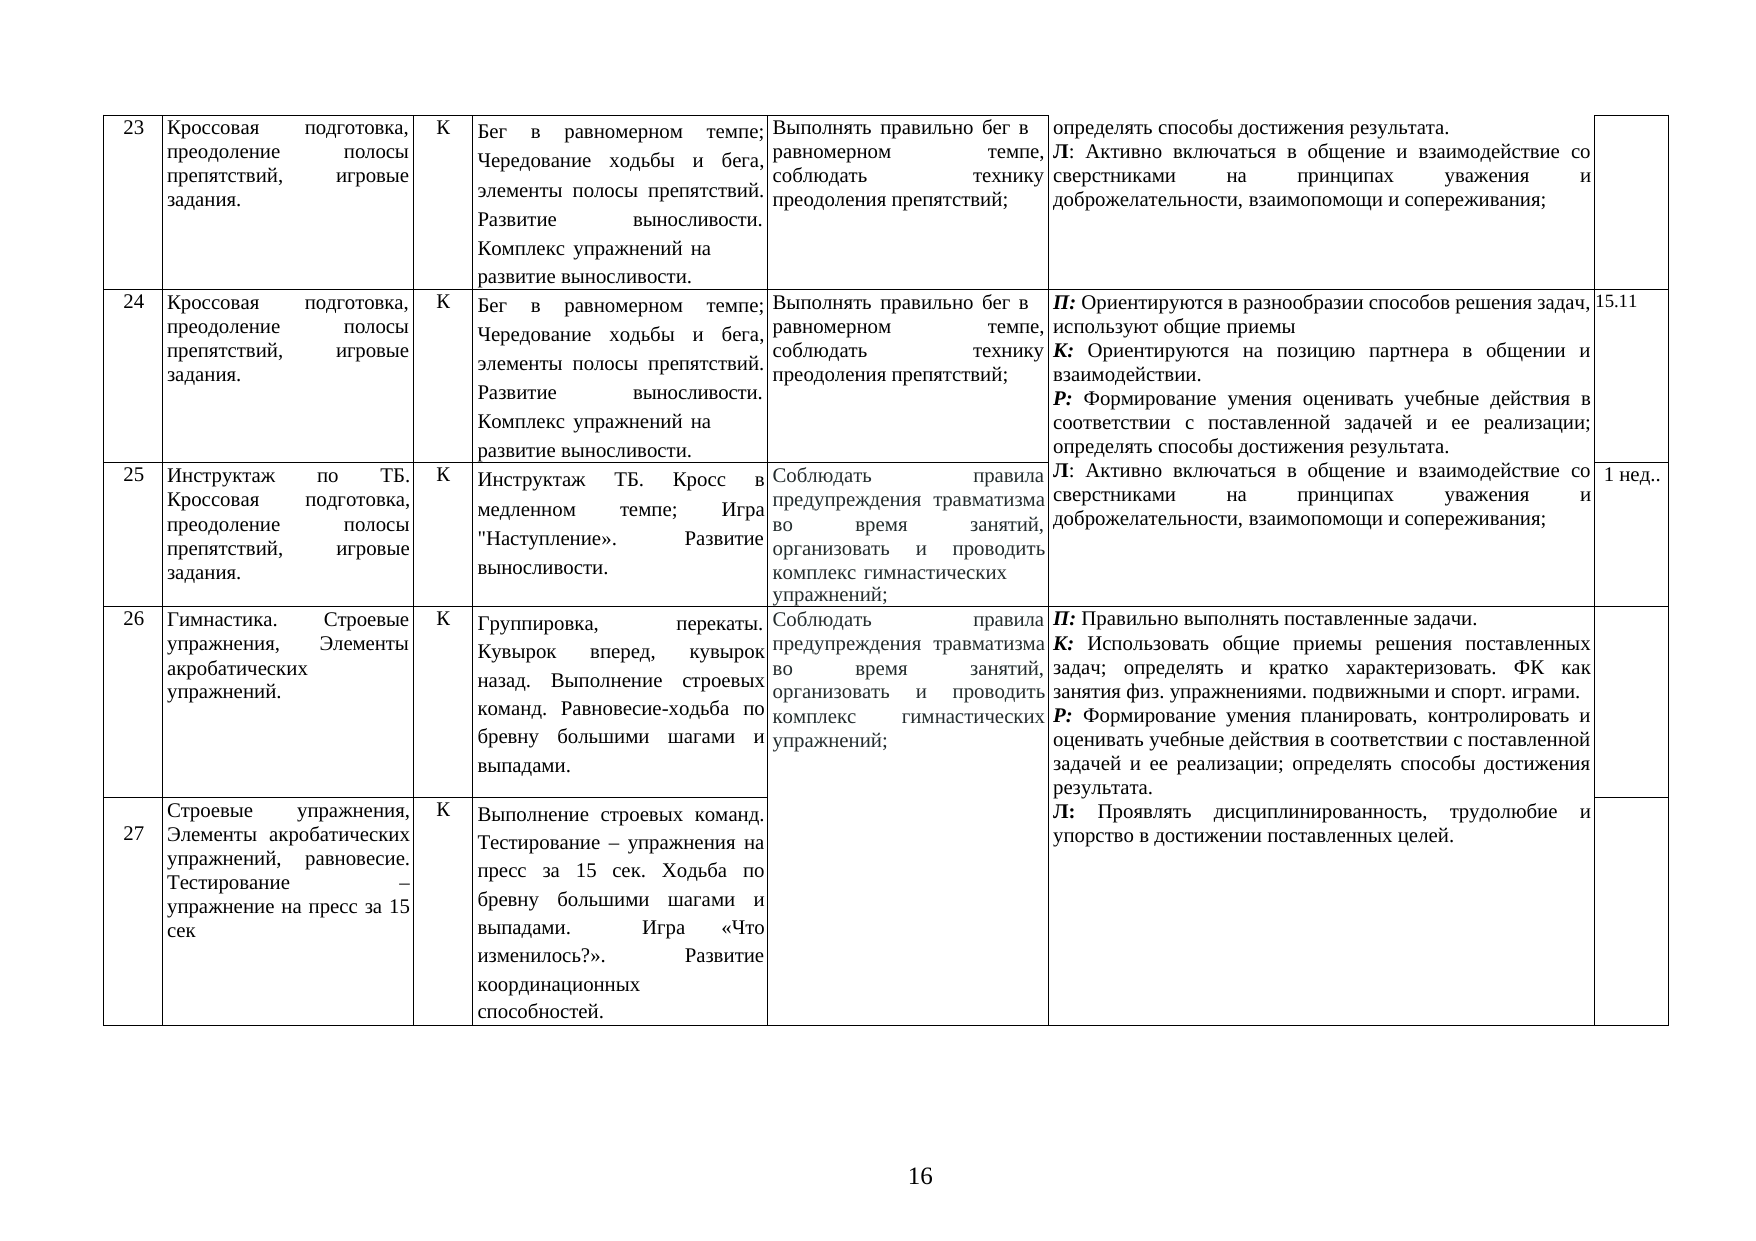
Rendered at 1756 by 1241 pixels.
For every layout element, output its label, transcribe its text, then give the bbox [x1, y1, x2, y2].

table_header Выполнять правильно бег в равномерном темпе, соблюдать технику преодоления препятствий; [768, 116, 1048, 288]
table_cell Кроссовая подготовка, преодоление полосы препятствий, игровые задания. [163, 290, 413, 462]
table_cell К [414, 290, 472, 462]
table_cell Бег в равномерном темпе; Чередование ходьбы и бега, элементы полосы препятствий. Развитие выносливости. Комплекс упражнений на развитие выносливости. [473, 290, 767, 462]
table_cell [1595, 607, 1668, 797]
table_cell 15.11 [1595, 290, 1668, 462]
table_cell Выполнять правильно бег в равномерном темпе, соблюдать технику преодоления препятствий; [768, 290, 1048, 462]
table_cell [1595, 798, 1668, 1025]
table_header Кроссовая подготовка, преодоление полосы препятствий, игровые задания. [163, 116, 413, 288]
table_cell Соблюдать правила предупреждения травматизма во время занятий, организовать и проводить комплекс гимнастических упражнений; [768, 607, 1048, 1025]
table_cell Выполнение строевых команд. Тестирование – упражнения на пресс за 15 сек. Ходьба по бревну большими шагами и выпадами. Игра «Что изменилось?». Развитие координационных способностей. [473, 798, 767, 1025]
table_cell К [414, 607, 472, 797]
table_cell К [414, 798, 472, 1025]
table_cell Строевые упражнения, Элементы акробатических упражнений, равновесие. Тестирование – упражнение на пресс за 15 сек [163, 798, 413, 1025]
table_cell Гимнастика. Строевые упражнения, Элементы акробатических упражнений. [163, 607, 413, 797]
table_cell 24 [104, 290, 162, 462]
table_header определять способы достижения результата. Л: Активно включаться в общение и взаимодействие со сверстниками на принципах уважения и доброжелательности, взаимопомощи и сопереживания; [1049, 115, 1594, 288]
table_header Бег в равномерном темпе; Чередование ходьбы и бега, элементы полосы препятствий. Развитие выносливости. Комплекс упражнений на развитие выносливости. [473, 116, 767, 288]
table_cell 26 [104, 607, 162, 797]
table_cell Соблюдать правила предупреждения травматизма во время занятий, организовать и проводить комплекс гимнастических упражнений; [768, 463, 1048, 606]
table_cell Инструктаж по ТБ. Кроссовая подготовка, преодоление полосы препятствий, игровые задания. [163, 463, 413, 606]
table_cell Группировка, перекаты. Кувырок вперед, кувырок назад. Выполнение строевых команд. Равновесие-ходьба по бревну большими шагами и выпадами. [473, 607, 767, 797]
table_cell П: Правильно выполнять поставленные задачи. К: Использовать общие приемы решения поставленных задач; определять и кратко характеризовать. ФК как занятия физ. упражнениями. подвижными и спорт. играми. Р: Формирование умения планировать, контролировать и оценивать учебные действия в соответствии с поставленной задачей и ее реализации; определять способы достижения результата. Л: Проявлять дисциплинированность, трудолюбие и упорство в достижении поставленных целей. [1049, 607, 1594, 1025]
table_cell 25 [104, 463, 162, 606]
table_cell П: Ориентируются в разнообразии способов решения задач, используют общие приемы К: Ориентируются на позицию партнера в общении и взаимодействии. Р: Формирование умения оценивать учебные действия в соответствии с поставленной задачей и ее реализации; определять способы достижения результата. Л: Активно включаться в общение и взаимодействие со сверстниками на принципах уважения и доброжелательности, взаимопомощи и сопереживания; [1049, 290, 1594, 606]
table_header 23 [104, 116, 162, 288]
table_cell 27 [104, 798, 162, 1025]
table_cell К [414, 463, 472, 606]
table_cell 1 нед.. [1595, 463, 1668, 606]
table_cell Инструктаж ТБ. Кросс в медленном темпе; Игра "Наступление». Развитие выносливости. [473, 463, 767, 606]
table_header [1595, 116, 1668, 288]
table_header К [414, 116, 472, 288]
